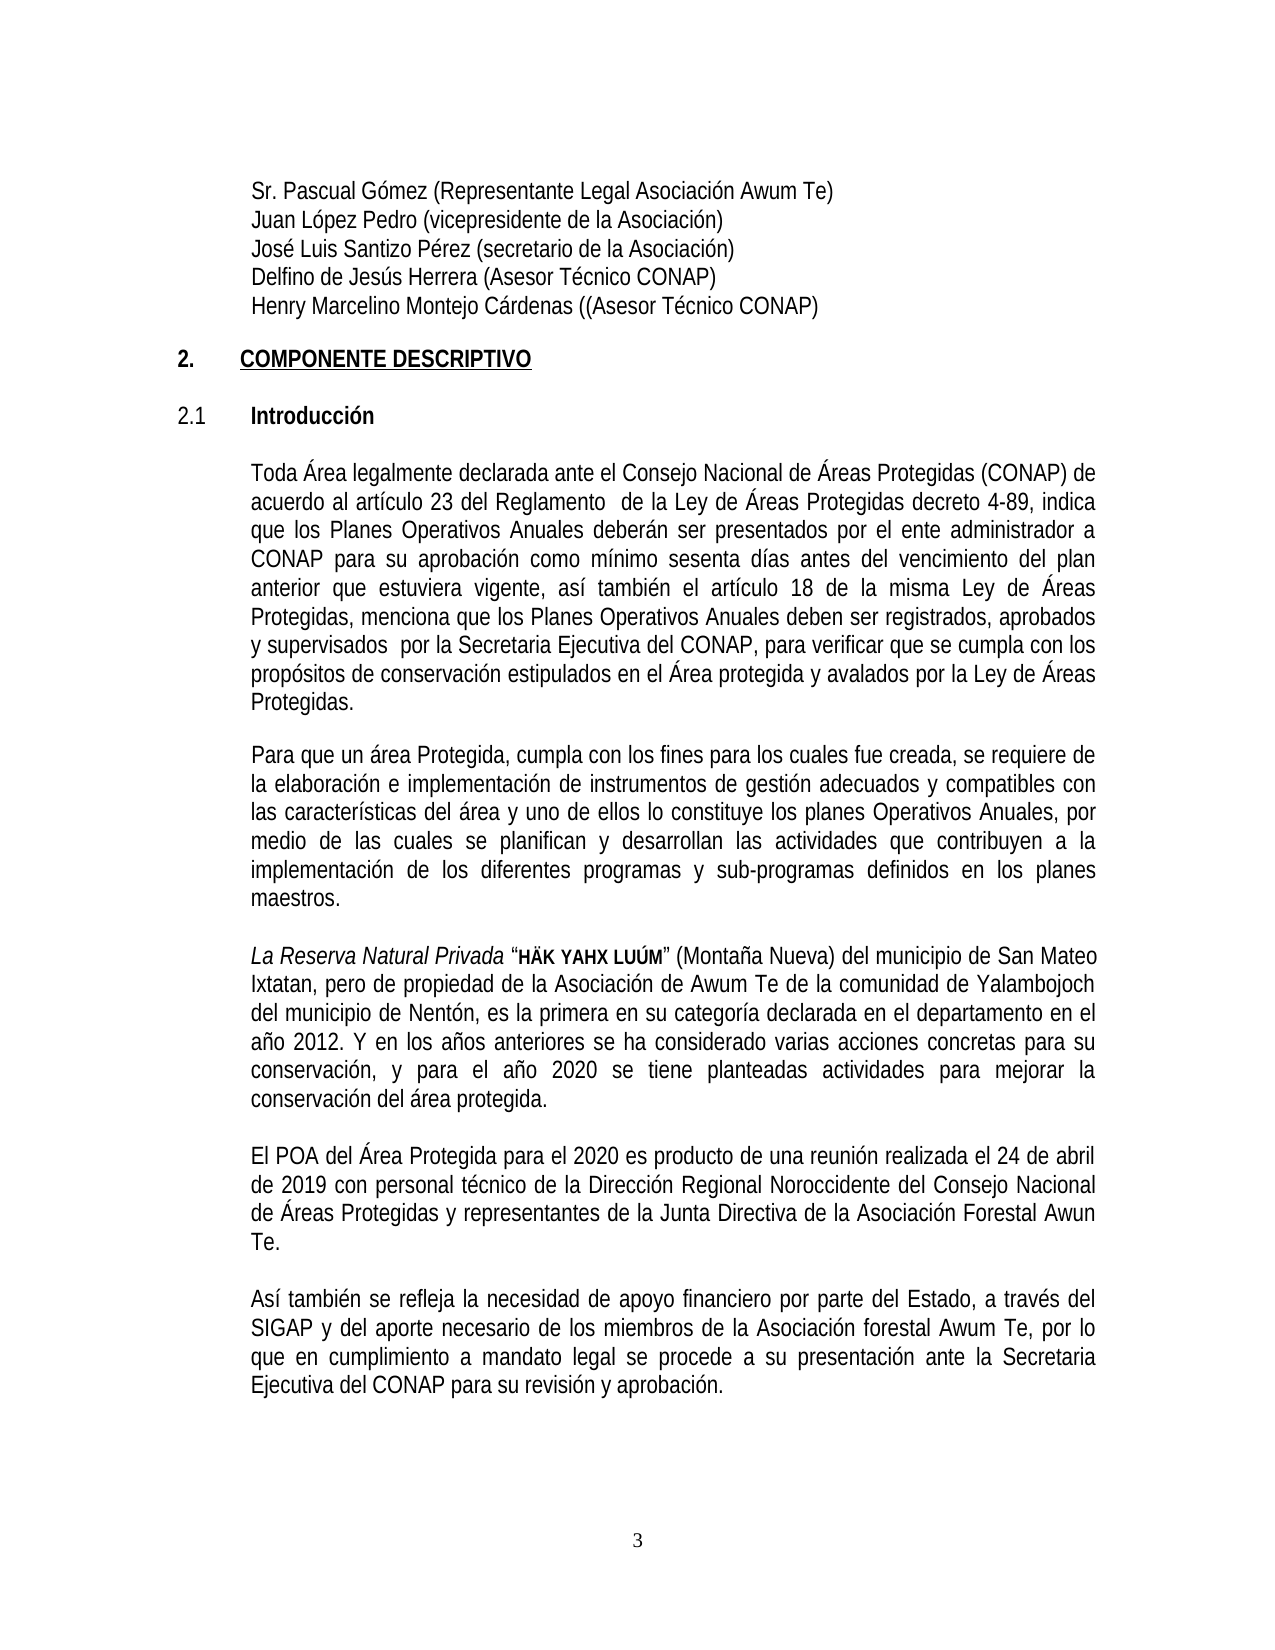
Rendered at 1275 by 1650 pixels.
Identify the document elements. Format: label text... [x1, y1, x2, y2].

text Sr. Pascual Gómez (Representante Legal Asociación Awum Te) [177, 176, 1098, 205]
text Para que un área Protegida, cumpla con los fines para los cuales fue creada, se requiere de la elaboración e implementación de instrumentos de gestión adecuados y compatibles con las características del área y uno de ellos lo constituye los planes Operativos Anuales, por medio de las cuales se planifican y desarrollan las actividades que contribuyen a la implementación de los diferentes programas y sub-programas definidos en los planes maestros. [251, 740, 1098, 912]
text La Reserva Natural Privada “HÄK YAHX LUÚM” (Montaña Nueva) del municipio de San Mateo Ixtatan, pero de propiedad de la Asociación de Awum Te de la comunidad de Yalambojoch del municipio de Nentón, es la primera en su categoría declarada en el departamento en el año 2012. Y en los años anteriores se ha considerado varias acciones concretas para su conservación, y para el año 2020 se tiene planteadas actividades para mejorar la conservación del área protegida. [251, 941, 1098, 1112]
text Henry Marcelino Montejo Cárdenas ((Asesor Técnico CONAP) [251, 291, 1098, 319]
text Juan López Pedro (vicepresidente de la Asociación) [251, 205, 1098, 234]
text Delfino de Jesús Herrera (Asesor Técnico CONAP) [251, 262, 1098, 291]
list Introducción [177, 401, 1098, 429]
text Así también se refleja la necesidad de apoyo financiero por parte del Estado, a través del SIGAP y del aporte necesario de los miembros de la Asociación forestal Awum Te, por lo que en cumplimiento a mandato legal se procede a su presentación ante la Secretaria Ejecutiva del CONAP para su revisión y aprobación. [251, 1284, 1098, 1399]
text El POA del Área Protegida para el 2020 es producto de una reunión realizada el 24 de abril de 2019 con personal técnico de la Dirección Regional Noroccidente del Consejo Nacional de Áreas Protegidas y representantes de la Junta Directiva de la Asociación Forestal Awun Te. [251, 1141, 1098, 1256]
subtitle 2. COMPONENTE DESCRIPTIVO [177, 344, 1098, 372]
text José Luis Santizo Pérez (secretario de la Asociación) [251, 234, 1098, 262]
text Toda Área legalmente declarada ante el Consejo Nacional de Áreas Protegidas (CONAP) de acuerdo al artículo 23 del Reglamento de la Ley de Áreas Protegidas decreto 4-89, indica que los Planes Operativos Anuales deberán ser presentados por el ente administrador a CONAP para su aprobación como mínimo sesenta días antes del vencimiento del plan anterior que estuviera vigente, así también el artículo 18 de la misma Ley de Áreas Protegidas, menciona que los Planes Operativos Anuales deben ser registrados, aprobados y supervisados por la Secretaria Ejecutiva del CONAP, para verificar que se cumpla con los propósitos de conservación estipulados en el Área protegida y avalados por la Ley de Áreas Protegidas. [251, 458, 1098, 716]
